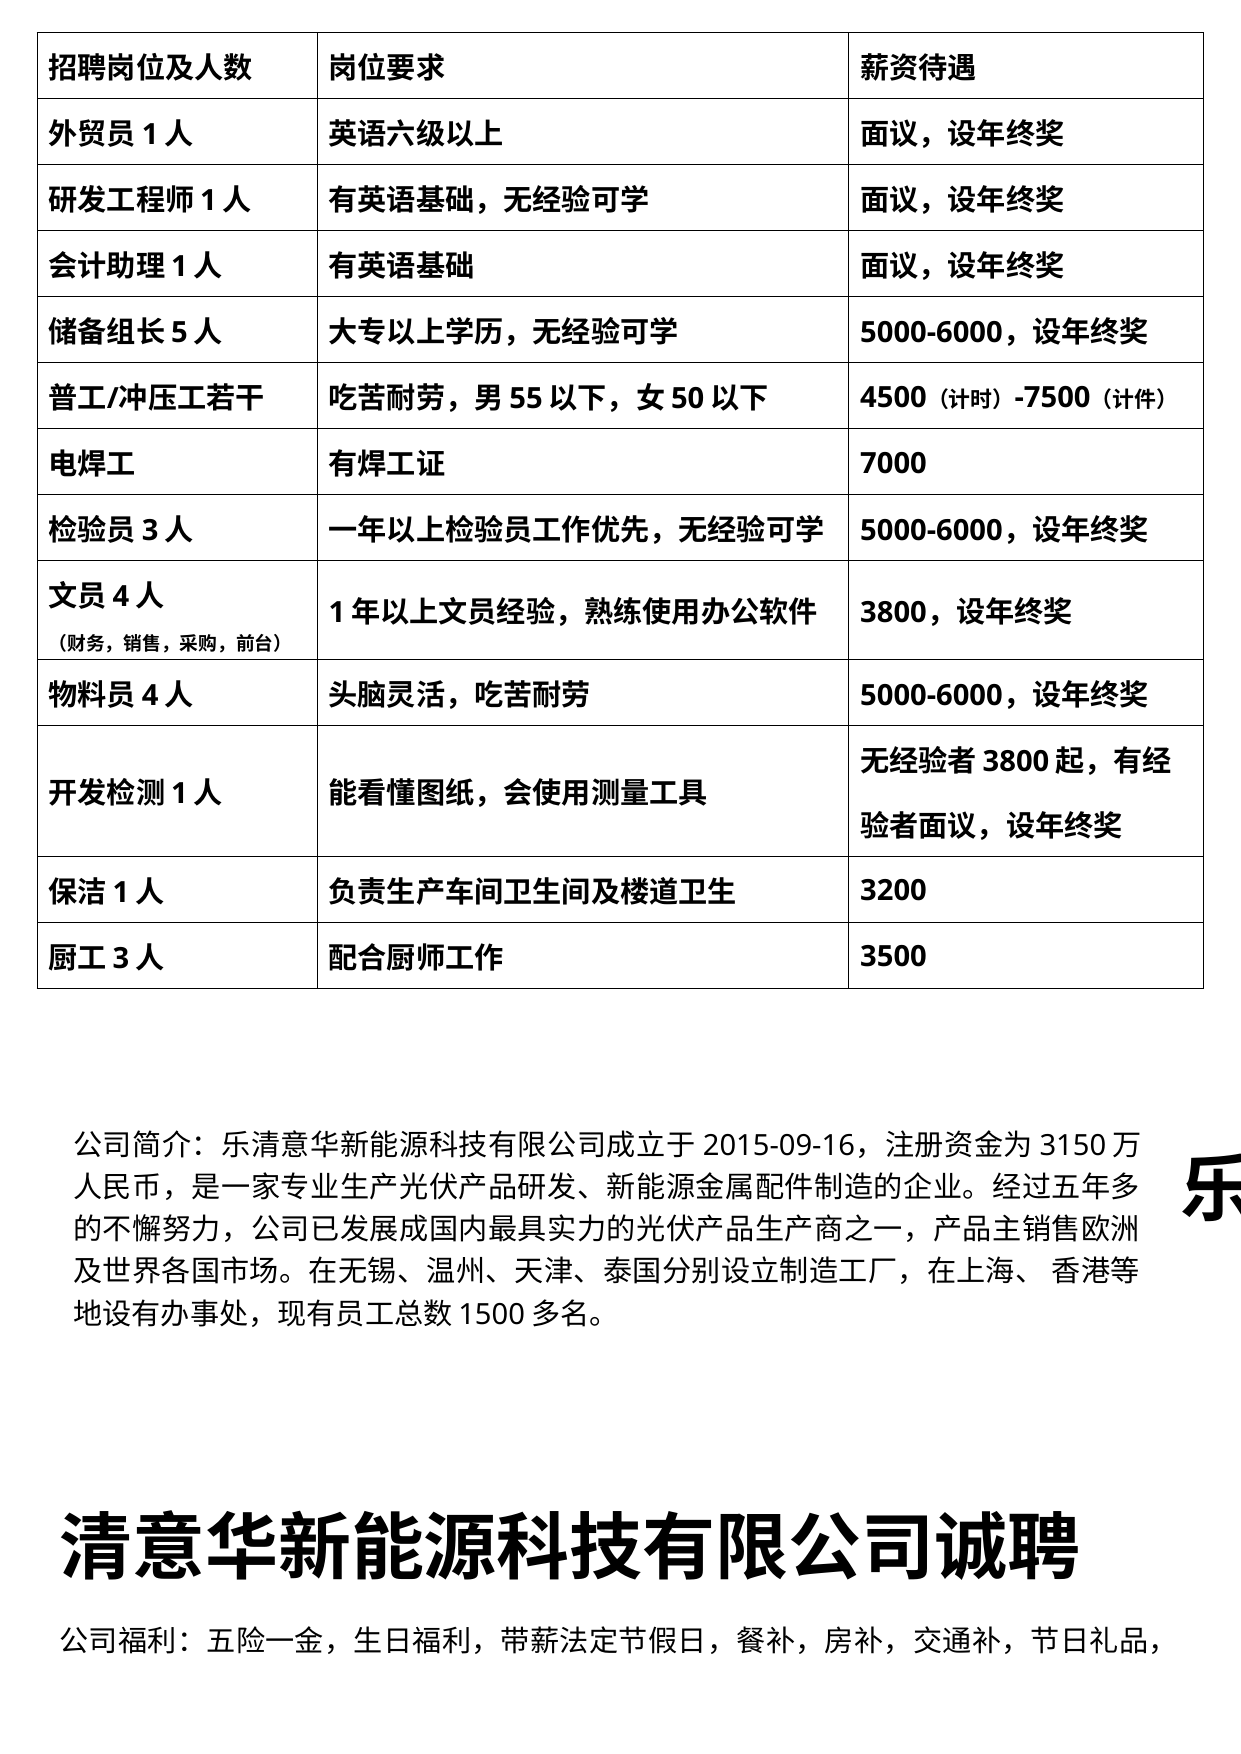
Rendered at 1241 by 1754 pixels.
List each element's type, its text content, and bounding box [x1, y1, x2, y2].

table_cell 开发检测1人 [38, 726, 317, 856]
table_cell 有英语基础 [318, 231, 848, 296]
table_cell 3800，设年终奖 [849, 561, 1203, 659]
table_cell 文员4人 （财务，销售，采购，前台） [38, 561, 317, 659]
table_cell 普工/冲压工若干 [38, 363, 317, 428]
table_cell 有焊工证 [318, 429, 848, 494]
table_cell 有英语基础，无经验可学 [318, 165, 848, 230]
table_cell 能看懂图纸，会使用测量工具 [318, 726, 848, 856]
table_cell 5000-6000，设年终奖 [849, 495, 1203, 560]
table_cell 无经验者3800起，有经验者面议，设年终奖 [849, 726, 1203, 856]
table_cell 一年以上检验员工作优先，无经验可学 [318, 495, 848, 560]
table_cell 电焊工 [38, 429, 317, 494]
table_cell 会计助理1人 [38, 231, 317, 296]
table_cell 物料员4人 [38, 660, 317, 725]
table_cell 3500 [849, 923, 1203, 988]
table_cell 负责生产车间卫生间及楼道卫生 [318, 857, 848, 922]
table_cell 厨工3人 [38, 923, 317, 988]
table_cell 储备组长5人 [38, 297, 317, 362]
table_cell 研发工程师1人 [38, 165, 317, 230]
table_cell 面议，设年终奖 [849, 231, 1203, 296]
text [59, 1607, 1181, 1672]
table_header 招聘岗位及人数 [38, 33, 317, 98]
table_cell 1年以上文员经验，熟练使用办公软件 [318, 561, 848, 659]
table_cell 5000-6000，设年终奖 [849, 297, 1203, 362]
table_cell 英语六级以上 [318, 99, 848, 164]
table_cell 外贸员1人 [38, 99, 317, 164]
table_cell 4500（计时）-7500（计件） [849, 363, 1203, 428]
table_cell 面议，设年终奖 [849, 165, 1203, 230]
table_cell 大专以上学历，无经验可学 [318, 297, 848, 362]
table_cell 3200 [849, 857, 1203, 922]
table_cell 5000-6000，设年终奖 [849, 660, 1203, 725]
table_cell 检验员3人 [38, 495, 317, 560]
table_cell 头脑灵活，吃苦耐劳 [318, 660, 848, 725]
table_cell 配合厨师工作 [318, 923, 848, 988]
table_cell 保洁1人 [38, 857, 317, 922]
table_header 薪资待遇 [849, 33, 1203, 98]
text 乐清意华新能源科技有限公司诚聘 [59, 989, 1181, 1607]
table_cell 吃苦耐劳，男55以下，女50以下 [318, 363, 848, 428]
table_header 岗位要求 [318, 33, 848, 98]
table_cell 7000 [849, 429, 1203, 494]
table_cell 面议，设年终奖 [849, 99, 1203, 164]
